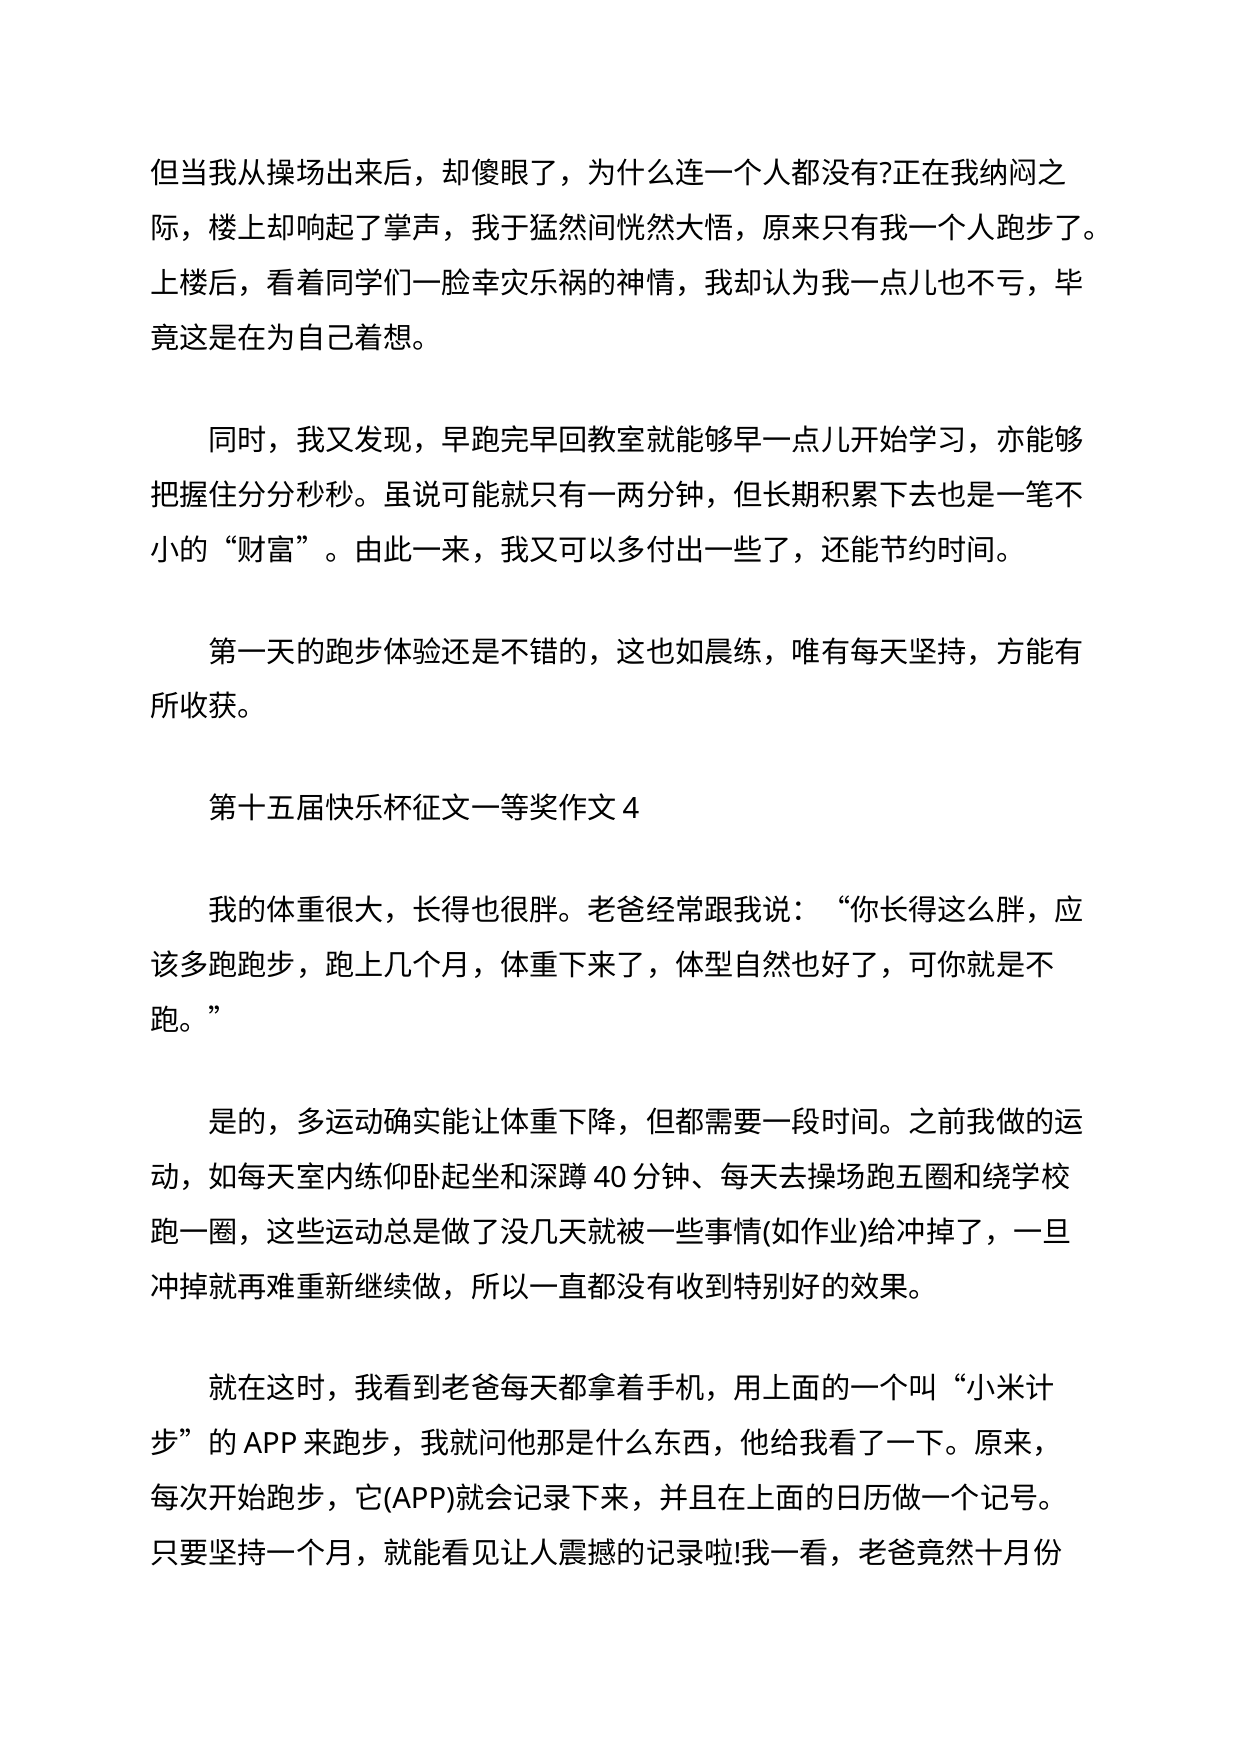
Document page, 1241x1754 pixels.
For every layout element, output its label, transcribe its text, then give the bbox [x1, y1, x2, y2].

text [150, 150, 1090, 357]
text 第一天的跑步体验还是不错的，这也如晨练，唯有每天坚持，方能有所收获。 [150, 628, 1090, 725]
text 我的体重很大，长得也很胖。老爸经常跟我说：“你长得这么胖，应该多跑跑步，跑上几个月，体重下来了，体型自然也好了，可你就是不跑。” [150, 887, 1090, 1039]
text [150, 1365, 1090, 1572]
text 同时，我又发现，早跑完早回教室就能够早一点儿开始学习，亦能够把握住分分秒秒。虽说可能就只有一两分钟，但长期积累下去也是一笔不小的“财富”。由此一来，我又可以多付出一些了，还能节约时间。 [150, 417, 1090, 569]
text 是的，多运动确实能让体重下降，但都需要一段时间。之前我做的运动，如每天室内练仰卧起坐和深蹲40分钟、每天去操场跑五圈和绕学校跑一圈，这些运动总是做了没几天就被一些事情(如作业)给冲掉了，一旦冲掉就再难重新继续做，所以一直都没有收到特别好的效果。 [150, 1098, 1090, 1306]
text 第十五届快乐杯征文一等奖作文4 [150, 785, 1090, 827]
